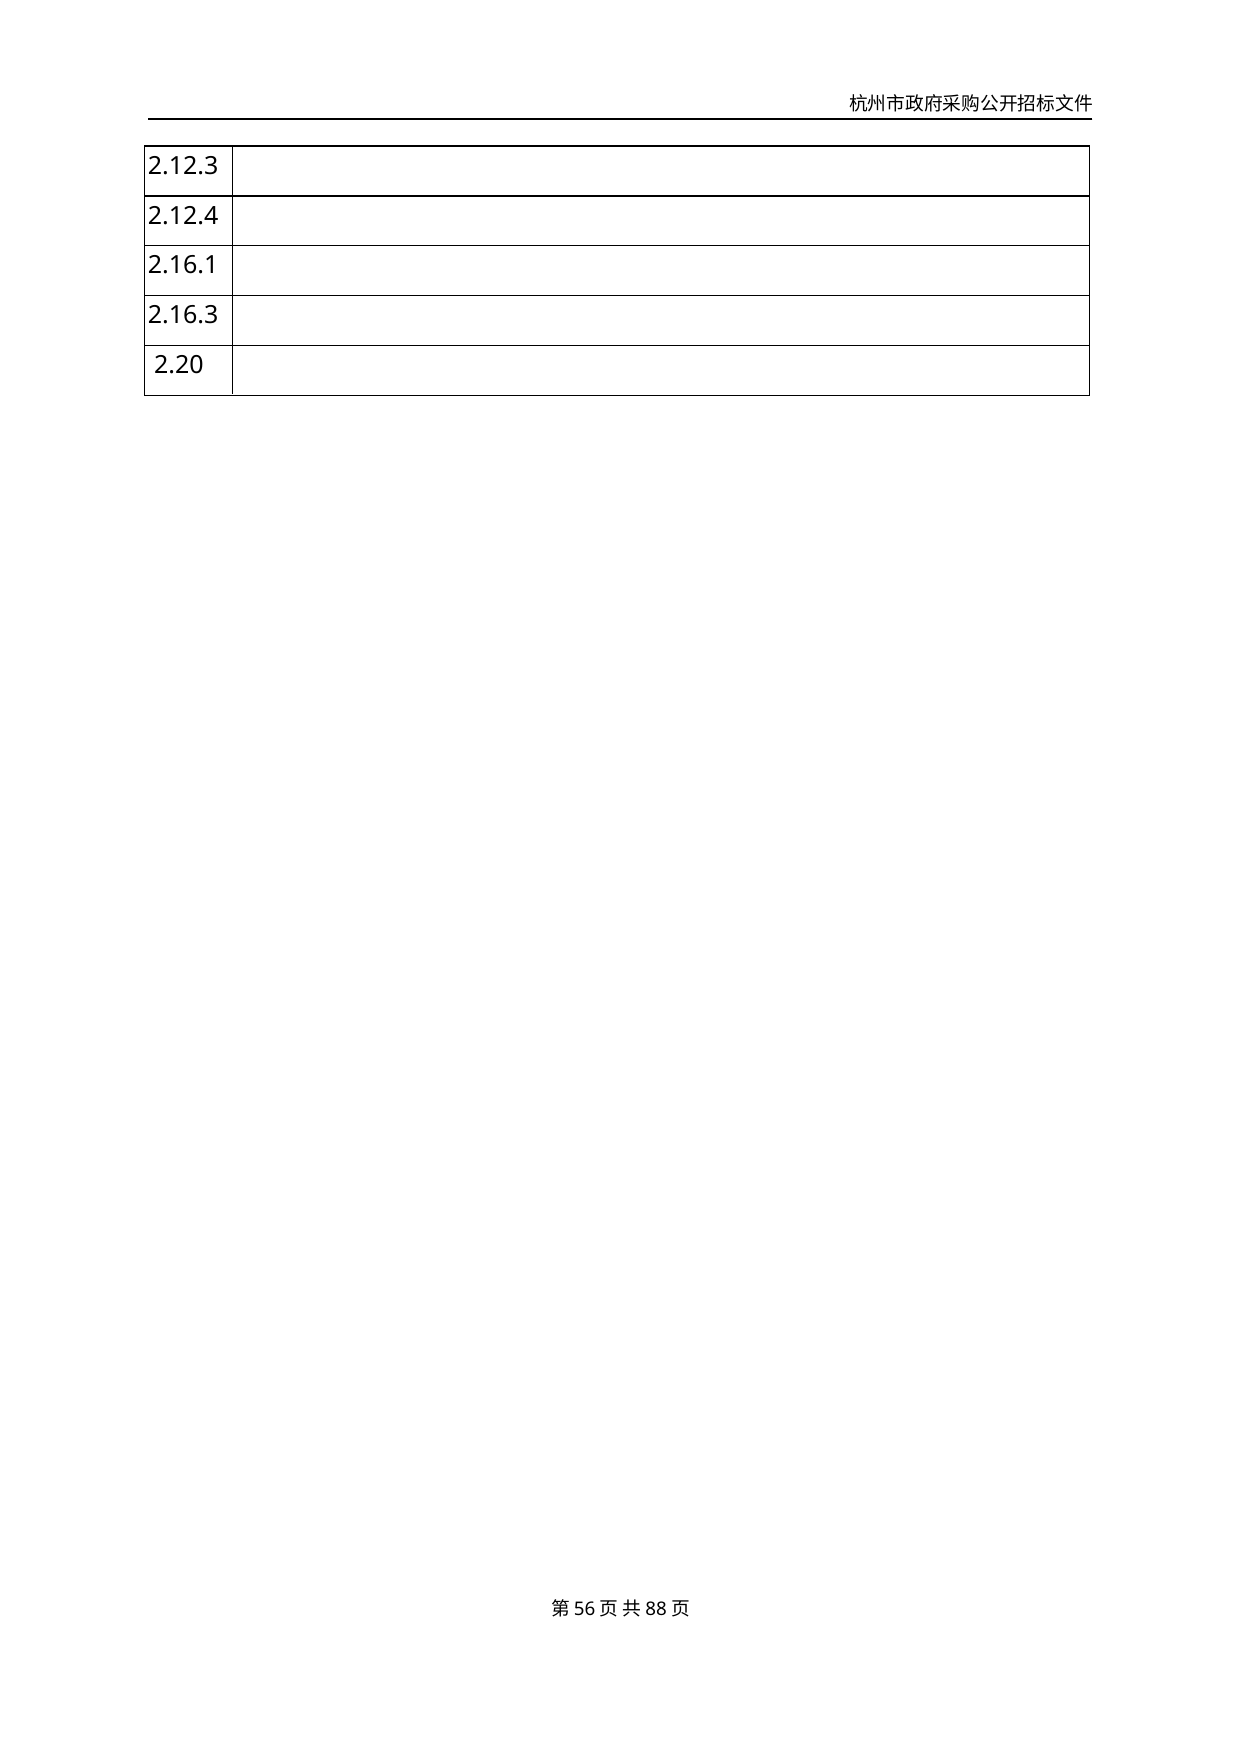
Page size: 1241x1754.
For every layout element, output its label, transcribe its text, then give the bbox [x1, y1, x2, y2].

table_cell [233, 246, 1089, 295]
table_cell 2.12.4 [145, 197, 232, 245]
table_cell 2.16.3 [145, 296, 232, 344]
table_cell [233, 147, 1089, 195]
table_cell 2.20 [145, 346, 232, 394]
table_cell 2.12.3 [145, 147, 232, 195]
table_cell [233, 296, 1089, 344]
table_cell [233, 346, 1089, 394]
table_cell [233, 197, 1089, 245]
table_cell 2.16.1 [145, 246, 232, 295]
